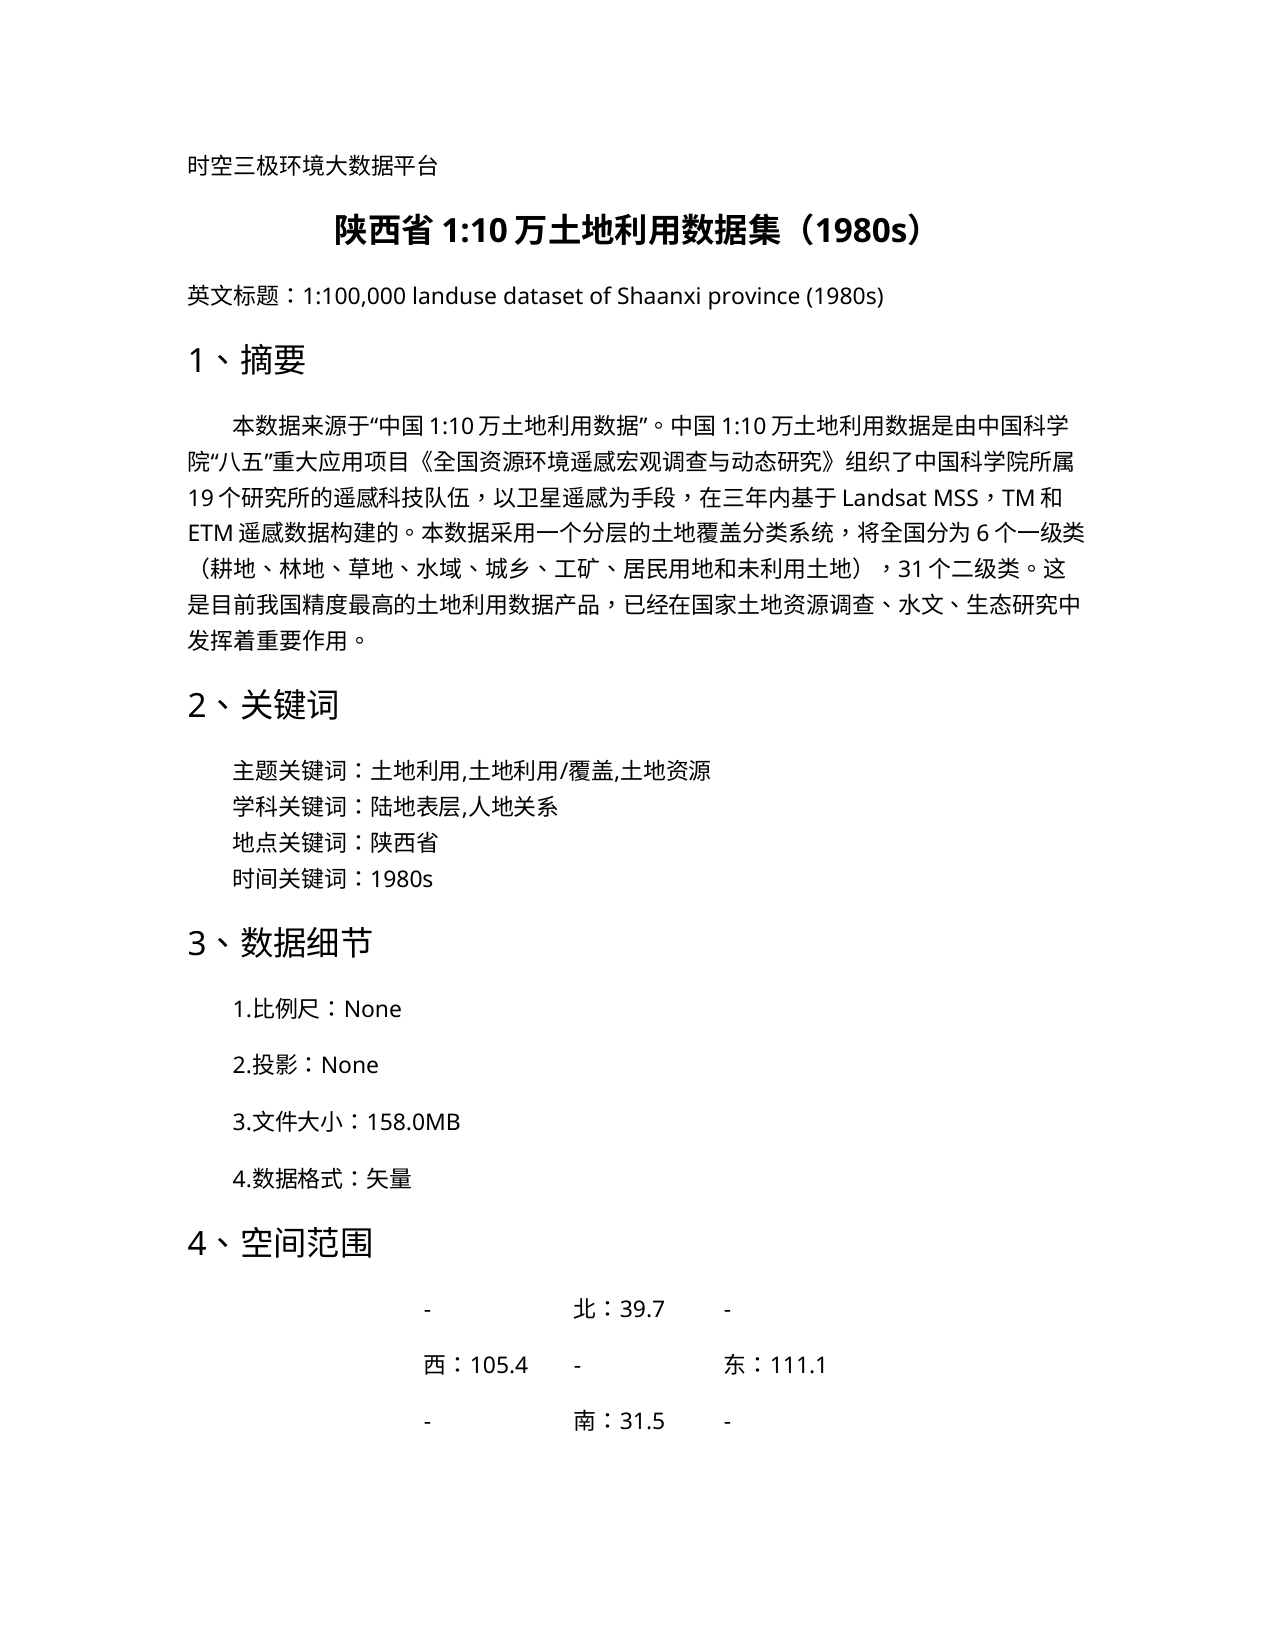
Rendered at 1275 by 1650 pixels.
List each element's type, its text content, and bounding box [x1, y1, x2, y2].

table_cell 东：111.1 [713, 1349, 862, 1404]
table_header - [413, 1293, 562, 1349]
text 主题关键词：土地利用,土地利用/覆盖,土地资源 学科关键词：陆地表层,人地关系 地点关键词：陕西省 时间关键词：1980s [232, 755, 1087, 894]
table_header - [713, 1293, 862, 1349]
text 3.文件大小：158.0MB [232, 1106, 1087, 1137]
text 4、空间范围 [187, 1220, 1087, 1265]
text 1、摘要 [187, 337, 1087, 382]
text 3、数据细节 [187, 919, 1087, 965]
text 陕西省1:10万土地利用数据集（1980s） [187, 207, 1087, 252]
table_cell 南：31.5 [563, 1405, 712, 1461]
text 时空三极环境大数据平台 [187, 150, 1087, 181]
text 本数据来源于“中国1:10万土地利用数据”。中国1:10万土地利用数据是由中国科学院“八五”重大应用项目《全国资源环境遥感宏观调查与动态研究》组织了中国科学院所属19个研究所的遥感科技队伍，以卫星遥感为手段，在三年内基于Landsat MSS，TM和ETM遥感数据构建的。本数据采用一个分层的土地覆盖分类系统，将全国分为6个一级类（耕地、林地、草地、水域、城乡、工矿、居民用地和未利用土地），31个二级类。这是目前我国精度最高的土地利用数据产品，已经在国家土地资源调查、水文、生态研究中发挥着重要作用。 [187, 409, 1087, 656]
table_cell 西：105.4 [413, 1349, 562, 1404]
table_cell - [563, 1349, 712, 1404]
text 1.比例尺：None [232, 993, 1087, 1024]
text 2、关键词 [187, 682, 1087, 727]
table_cell - [413, 1405, 562, 1461]
text 2.投影：None [232, 1049, 1087, 1081]
table_cell - [713, 1405, 862, 1461]
text 英文标题：1:100,000 landuse dataset of Shaanxi province (1980s) [187, 280, 1087, 311]
table_header 北：39.7 [563, 1293, 712, 1349]
text 4.数据格式：矢量 [232, 1163, 1087, 1194]
